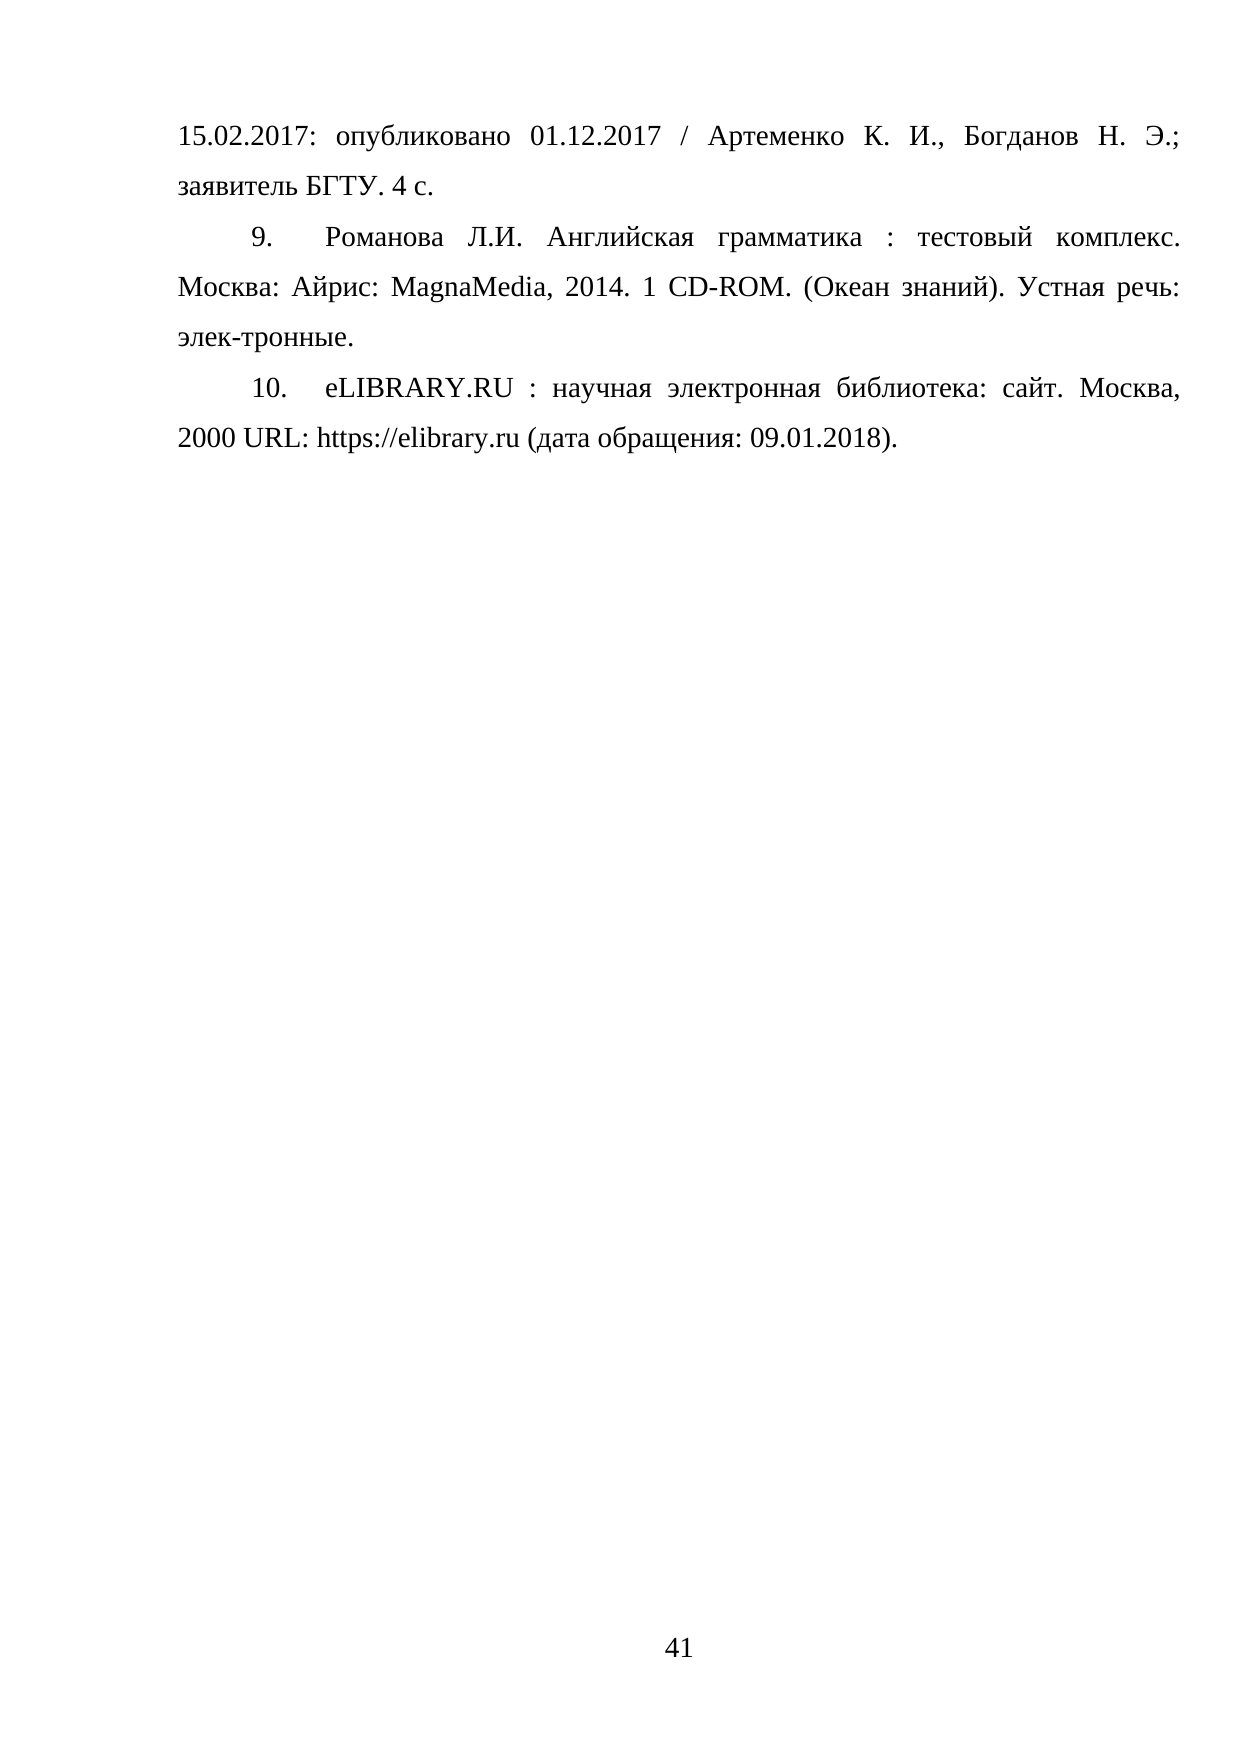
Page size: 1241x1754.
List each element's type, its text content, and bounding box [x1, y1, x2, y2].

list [177, 118, 1181, 202]
list eLIBRARY.RU : научная электронная библиотека: сайт. Москва, 2000 URL: https://elibrary.ru (дата обращения: 09.01.2018). [177, 370, 1181, 453]
list Романова Л.И. Английская грамматика : тестовый комплекс. Москва: Айрис: MagnaMedia, 2014. 1 CD-ROM. (Океан знаний). Устная речь: элек-тронные. [177, 219, 1181, 353]
